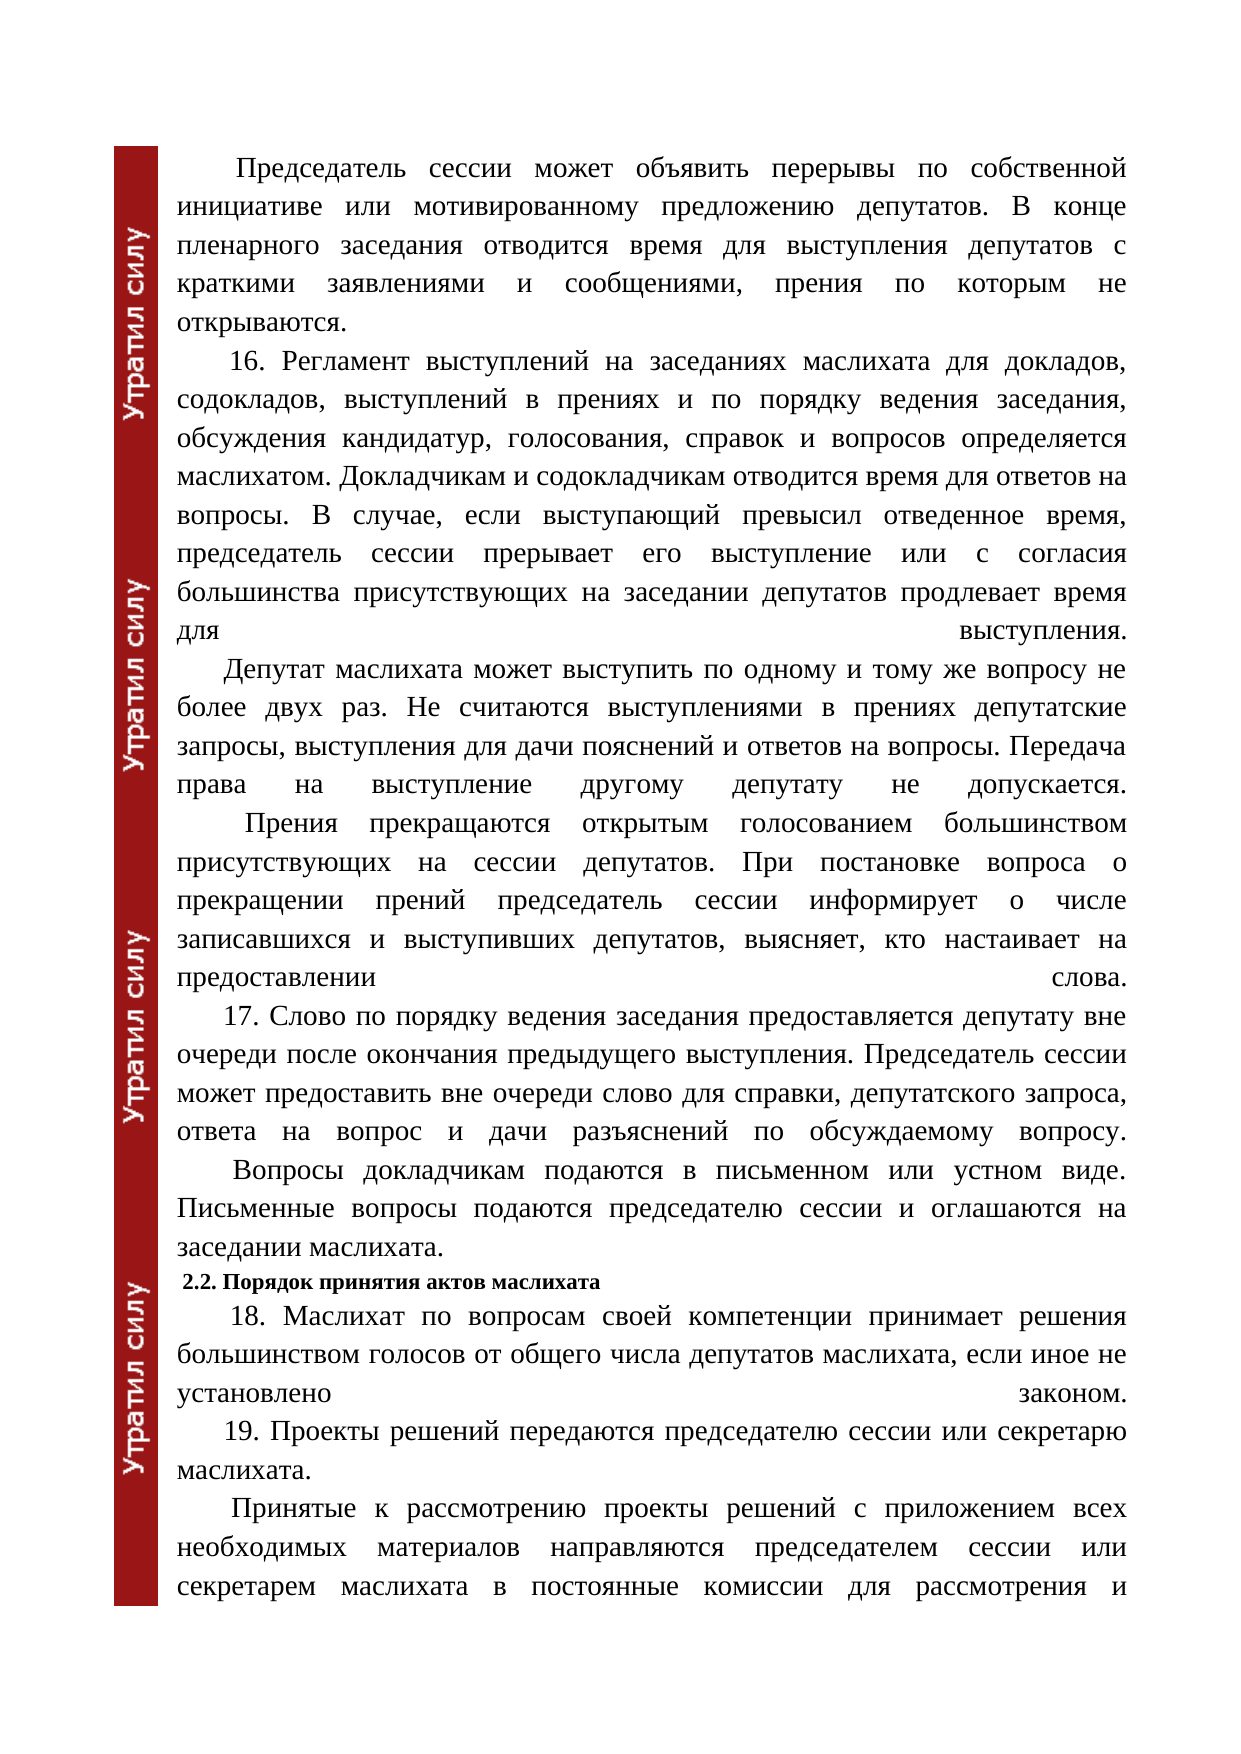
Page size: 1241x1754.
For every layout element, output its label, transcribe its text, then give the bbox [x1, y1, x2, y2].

text 2.2. Порядок принятия актов маслихата [112, 1268, 1128, 1294]
picture [114, 1601, 158, 1606]
picture [114, 1294, 158, 1298]
picture [114, 1263, 158, 1268]
picture [114, 146, 158, 150]
